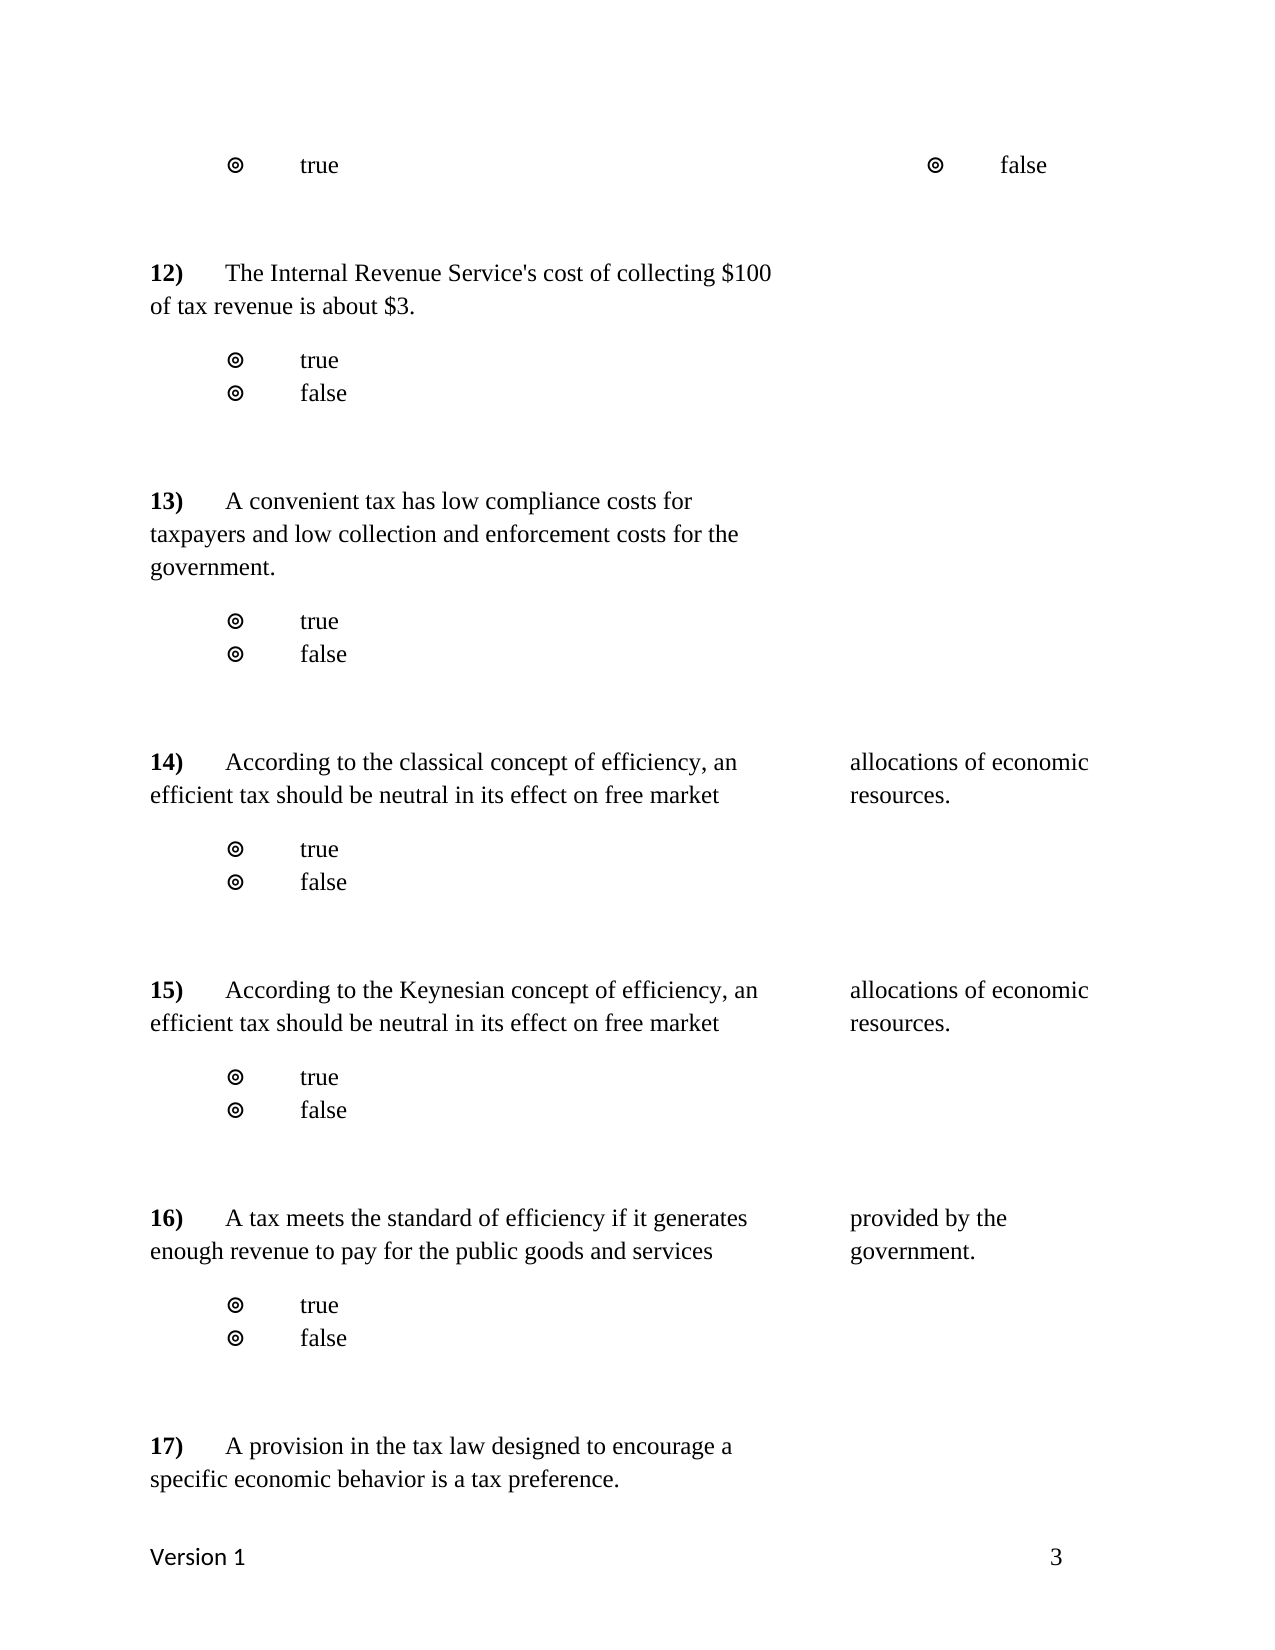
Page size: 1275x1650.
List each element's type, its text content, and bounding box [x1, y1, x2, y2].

text 13) A convenient tax has low compliance costs for taxpayers and low collection and enforcement costs for the government. [150, 486, 775, 581]
text 17) A provision in the tax law designed to encourage a specific economic behavior is a tax preference. [150, 1431, 775, 1493]
text 15) According to the Keynesian concept of efficiency, an efficient tax should be neutral in its effect on free market allocations of economic resources. [850, 975, 1125, 1037]
text 16) A tax meets the standard of efficiency if it generates enough revenue to pay for the public goods and services provided by the government. [150, 1203, 775, 1265]
text ⊚ true ⊚ false [150, 345, 775, 407]
text ⊚ true ⊚ false [150, 606, 775, 668]
text ⊚ true ⊚ false [150, 150, 775, 179]
text ⊚ true ⊚ false [150, 834, 775, 896]
text 15) According to the Keynesian concept of efficiency, an efficient tax should be neutral in its effect on free market allocations of economic resources. [150, 975, 775, 1037]
text ⊚ true ⊚ false [850, 150, 1125, 179]
text ⊚ true ⊚ false [150, 1062, 775, 1124]
text 16) A tax meets the standard of efficiency if it generates enough revenue to pay for the public goods and services provided by the government. [850, 1203, 1125, 1265]
text 12) The Internal Revenue Service's cost of collecting $100 of tax revenue is about $3. [150, 258, 775, 320]
text 14) According to the classical concept of efficiency, an efficient tax should be neutral in its effect on free market allocations of economic resources. [850, 747, 1125, 809]
text ⊚ true ⊚ false [150, 1290, 775, 1352]
text 14) According to the classical concept of efficiency, an efficient tax should be neutral in its effect on free market allocations of economic resources. [150, 747, 775, 809]
